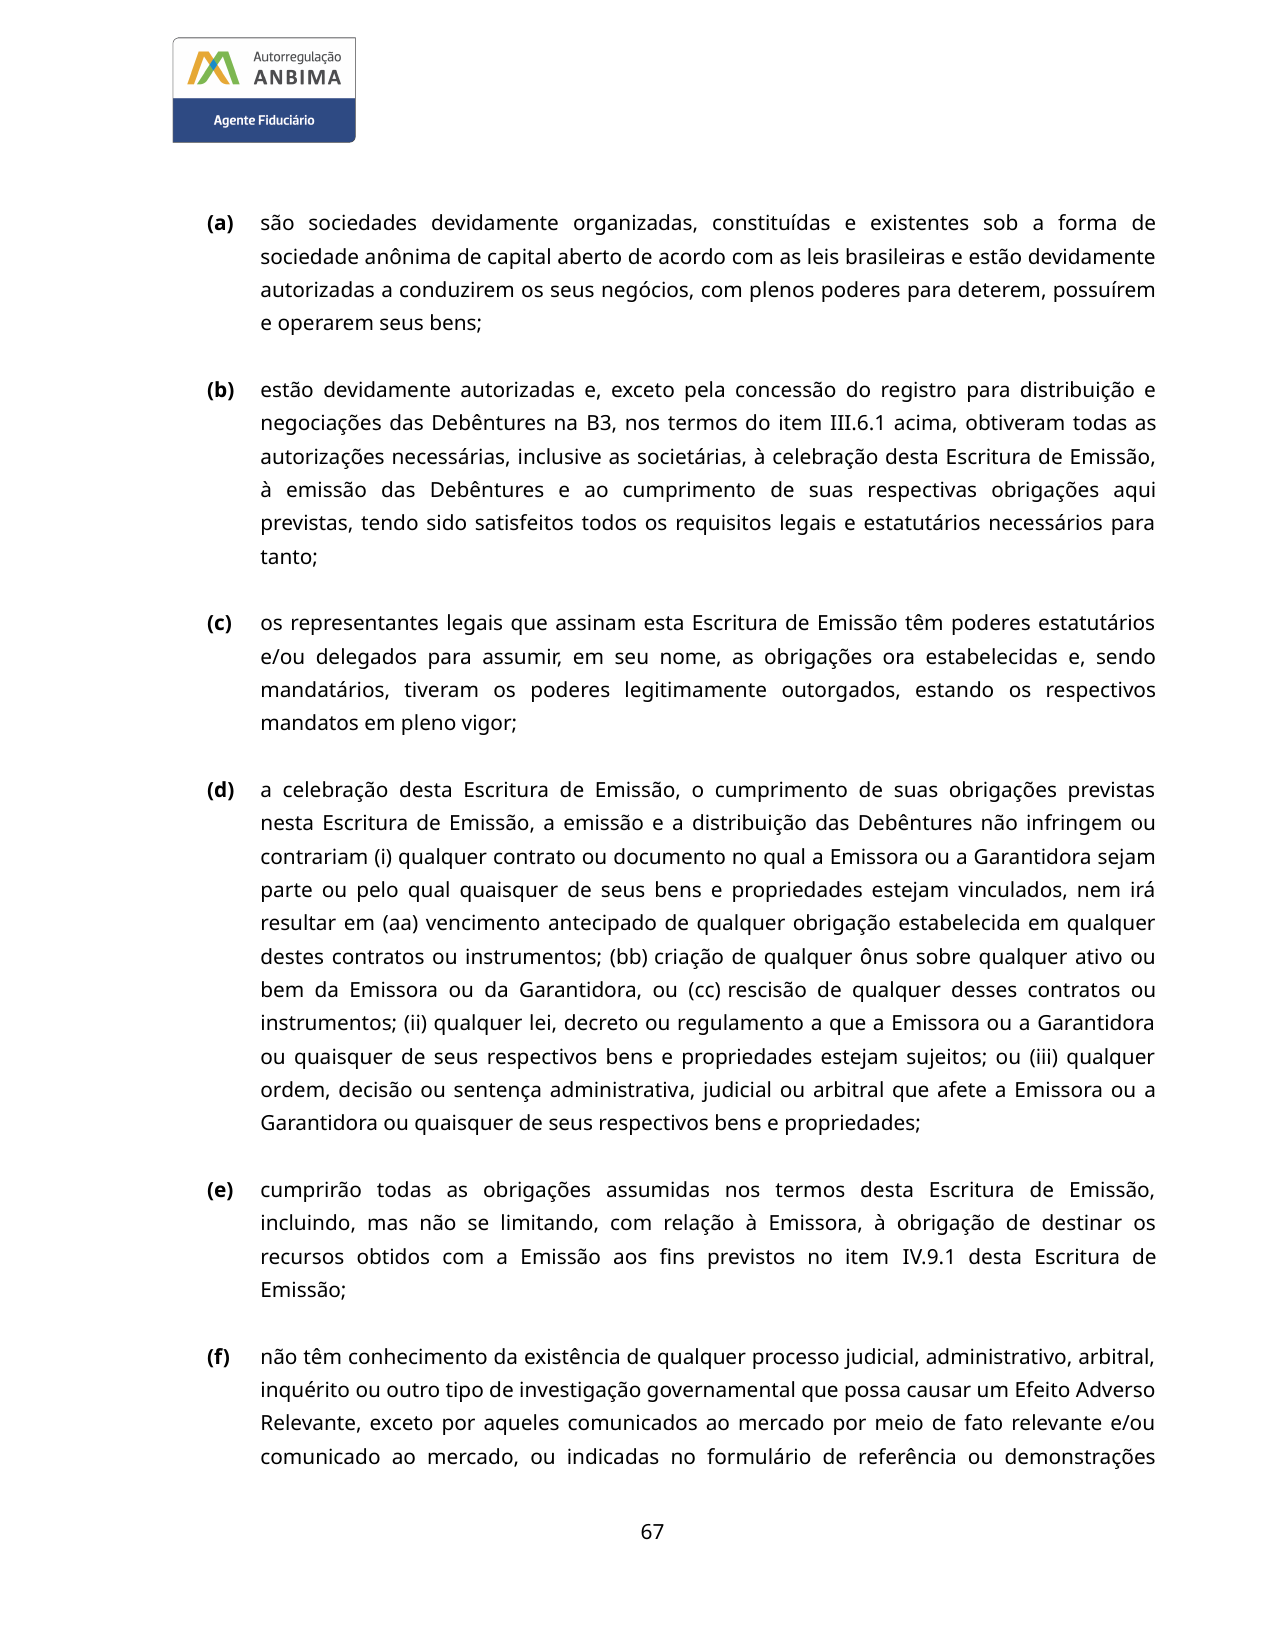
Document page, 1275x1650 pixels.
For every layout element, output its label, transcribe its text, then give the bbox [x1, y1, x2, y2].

picture [172, 37, 356, 143]
list cumprirão todas as obrigações assumidas nos termos desta Escritura de Emissão, incluindo, mas não se limitando, com relação à Emissora, à obrigação de destinar os recursos obtidos com a Emissão aos fins previstos no item 4.9.1 desta Escritura de Emissão; [207, 1171, 1157, 1304]
list a celebração desta Escritura de Emissão, o cumprimento de suas obrigações previstas nesta Escritura de Emissão, a emissão e a distribuição das Debêntures não infringem ou contrariam (i) qualquer contrato ou documento no qual a Emissora ou a Garantidora sejam parte ou pelo qual quaisquer de seus bens e propriedades estejam vinculados, nem irá resultar em (aa) vencimento antecipado de qualquer obrigação estabelecida em qualquer destes contratos ou instrumentos; (bb) criação de qualquer ônus sobre qualquer ativo ou bem da Emissora ou da Garantidora, ou (cc) rescisão de qualquer desses contratos ou instrumentos; (ii) qualquer lei, decreto ou regulamento a que a Emissora ou a Garantidora ou quaisquer de seus respectivos bens e propriedades estejam sujeitos; ou (iii) qualquer ordem, decisão ou sentença administrativa, judicial ou arbitral que afete a Emissora ou a Garantidora ou quaisquer de seus respectivos bens e propriedades; [207, 771, 1157, 1137]
list estão devidamente autorizadas e, exceto pela concessão do registro para distribuição e negociações das Debêntures na B3, nos termos do item 3.6.1 acima, obtiveram todas as autorizações necessárias, inclusive as societárias, à celebração desta Escritura de Emissão, à emissão das Debêntures e ao cumprimento de suas respectivas obrigações aqui previstas, tendo sido satisfeitos todos os requisitos legais e estatutários necessários para tanto; [207, 371, 1157, 571]
list são sociedades devidamente organizadas, constituídas e existentes sob a forma de sociedade anônima de capital aberto de acordo com as leis brasileiras e estão devidamente autorizadas a conduzirem os seus negócios, com plenos poderes para deterem, possuírem e operarem seus bens; [207, 204, 1157, 337]
list os representantes legais que assinam esta Escritura de Emissão têm poderes estatutários e/ou delegados para assumir, em seu nome, as obrigações ora estabelecidas e, sendo mandatários, tiveram os poderes legitimamente outorgados, estando os respectivos mandatos em pleno vigor; [207, 604, 1157, 737]
